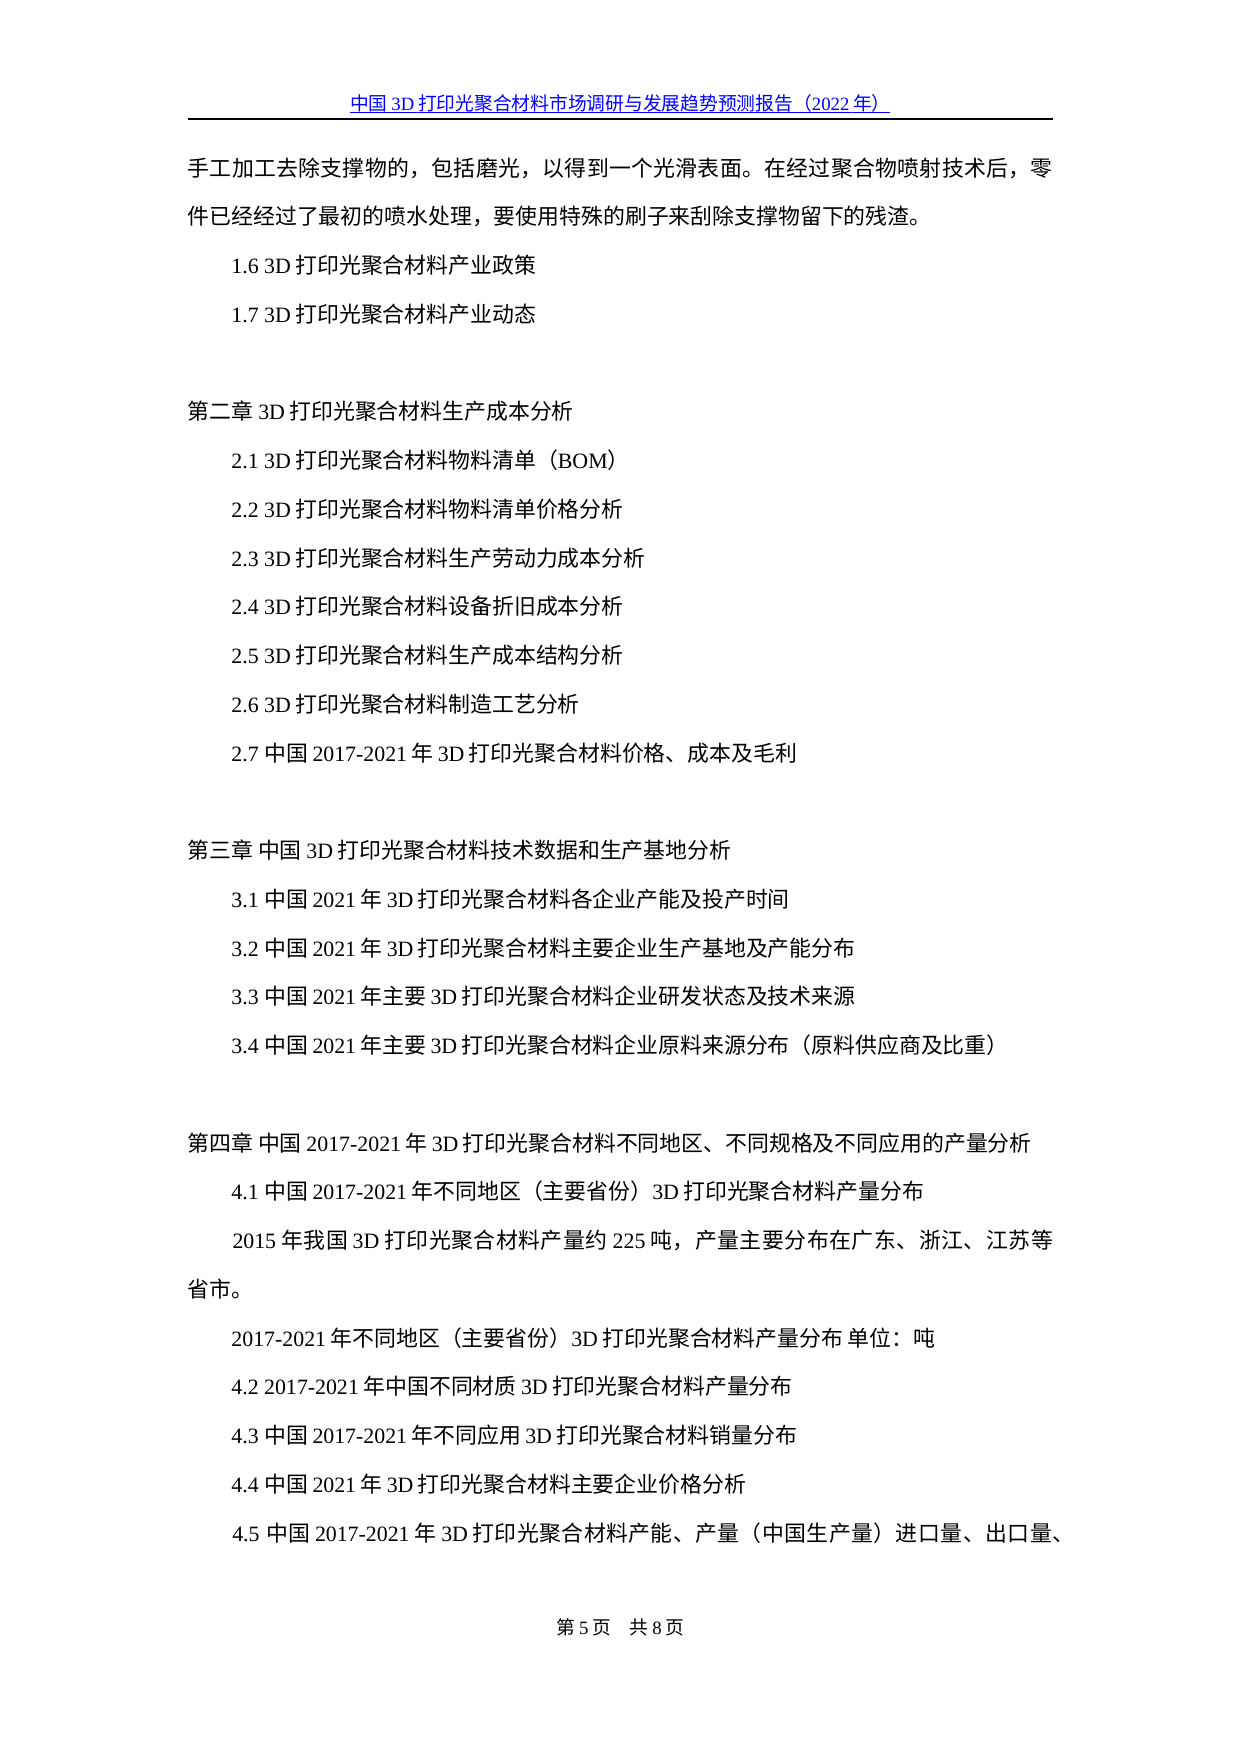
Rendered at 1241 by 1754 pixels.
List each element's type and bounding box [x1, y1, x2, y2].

text [187, 150, 1053, 1548]
